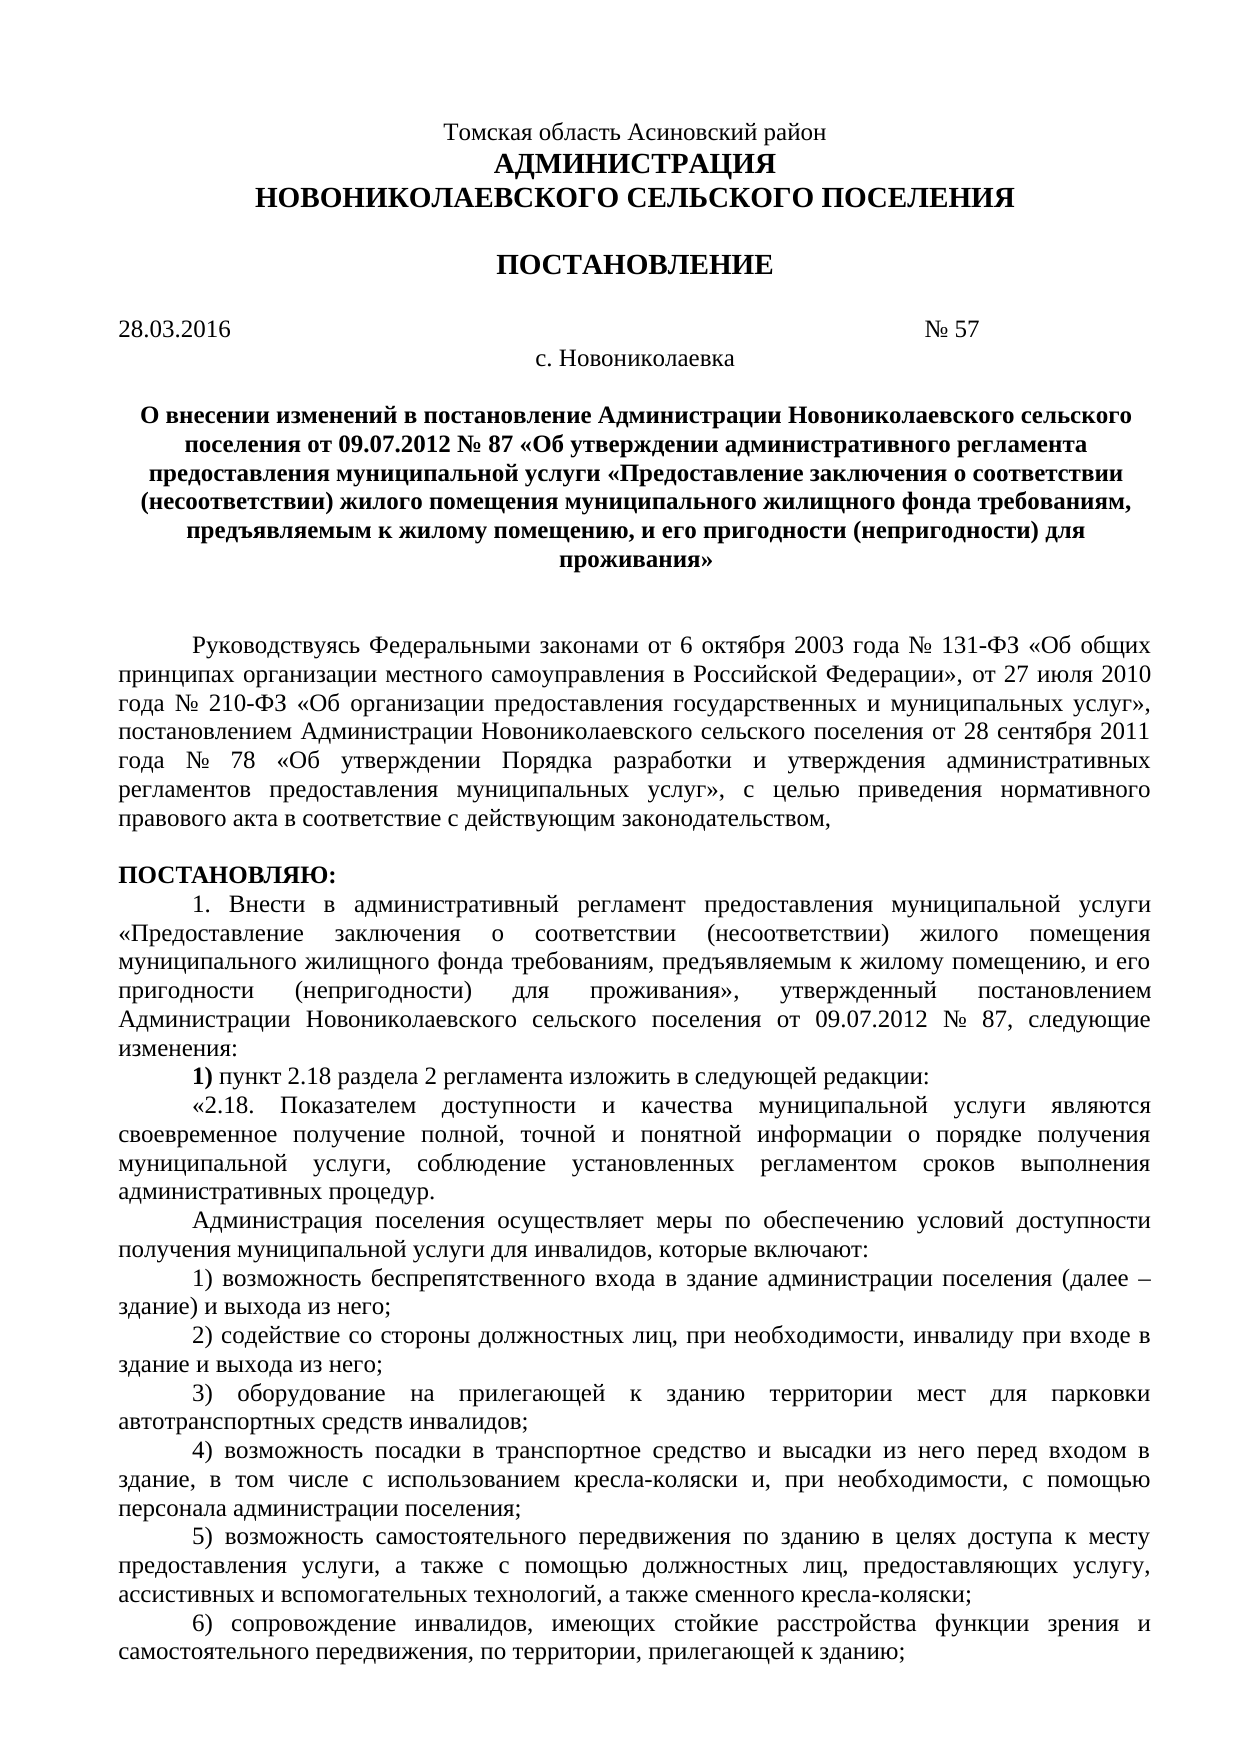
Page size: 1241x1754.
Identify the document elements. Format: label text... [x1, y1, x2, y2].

text 6) сопровождение инвалидов, имеющих стойкие расстройства функции зрения и самостоятельного передвижения, по территории, прилегающей к зданию; [118, 1608, 1152, 1665]
text Руководствуясь Федеральными законами от 6 октября 2003 года № 131-ФЗ «Об общих принципах организации местного самоуправления в Российской Федерации», от 27 июля 2010 года № 210-ФЗ «Об организации предоставления государственных и муниципальных услуг», постановлением Администрации Новониколаевского сельского поселения от 28 сентября 2011 года № 78 «Об утверждении Порядка разработки и утверждения административных регламентов предоставления муниципальных услуг», с целью приведения нормативного правового акта в соответствие с действующим законодательством, [118, 630, 1152, 831]
text ПОСТАНОВЛЕНИЕ [118, 247, 1152, 280]
text 1) возможность беспрепятственного входа в здание администрации поселения (далее – здание) и выхода из него; [118, 1263, 1152, 1320]
text Томская область Асиновский район [118, 117, 1152, 146]
text 4) возможность посадки в транспортное средство и высадки из него перед входом в здание, в том числе с использованием кресла-коляски и, при необходимости, с помощью персонала администрации поселения; [118, 1435, 1152, 1521]
text 5) возможность самостоятельного передвижения по зданию в целях доступа к месту предоставления услуги, а также с помощью должностных лиц, предоставляющих услугу, ассистивных и вспомогательных технологий, а также сменного кресла-коляски; [118, 1521, 1152, 1608]
text Администрация поселения осуществляет меры по обеспечению условий доступности получения муниципальной услуги для инвалидов, которые включают: [118, 1205, 1152, 1263]
text с. Новониколаевка [118, 343, 1152, 371]
text ПОСТАНОВЛЯЮ: [118, 860, 1152, 889]
text 28.03.2016 № 57 [118, 314, 1152, 343]
text 1. Внести в административный регламент предоставления муниципальной услуги «Предоставление заключения о соответствии (несоответствии) жилого помещения муниципального жилищного фонда требованиям, предъявляемым к жилому помещению, и его пригодности (непригодности) для проживания», утвержденный постановлением Администрации Новониколаевского сельского поселения от 09.07.2012 № 87, следующие изменения: [118, 889, 1152, 1061]
text «2.18. Показателем доступности и качества муниципальной услуги являются своевременное получение полной, точной и понятной информации о порядке получения муниципальной услуги, соблюдение установленных регламентом сроков выполнения административных процедур. [118, 1090, 1152, 1205]
text НОВОНИКОЛАЕВСКОГО СЕЛЬСКОГО ПОСЕЛЕНИЯ [118, 180, 1152, 213]
text 1) пункт 2.18 раздела 2 регламента изложить в следующей редакции: [118, 1061, 1152, 1090]
text 2) содействие со стороны должностных лиц, при необходимости, инвалиду при входе в здание и выхода из него; [118, 1320, 1152, 1378]
text 3) оборудование на прилегающей к зданию территории мест для парковки автотранспортных средств инвалидов; [118, 1378, 1152, 1435]
text АДМИНИСТРАЦИЯ [118, 146, 1152, 180]
text О внесении изменений в постановление Администрации Новониколаевского сельского поселения от 09.07.2012 № 87 «Об утверждении административного регламента предоставления муниципальной услуги «Предоставление заключения о соответствии (несоответствии) жилого помещения муниципального жилищного фонда требованиям, предъявляемым к жилому помещению, и его пригодности (непригодности) для проживания» [123, 400, 1149, 573]
